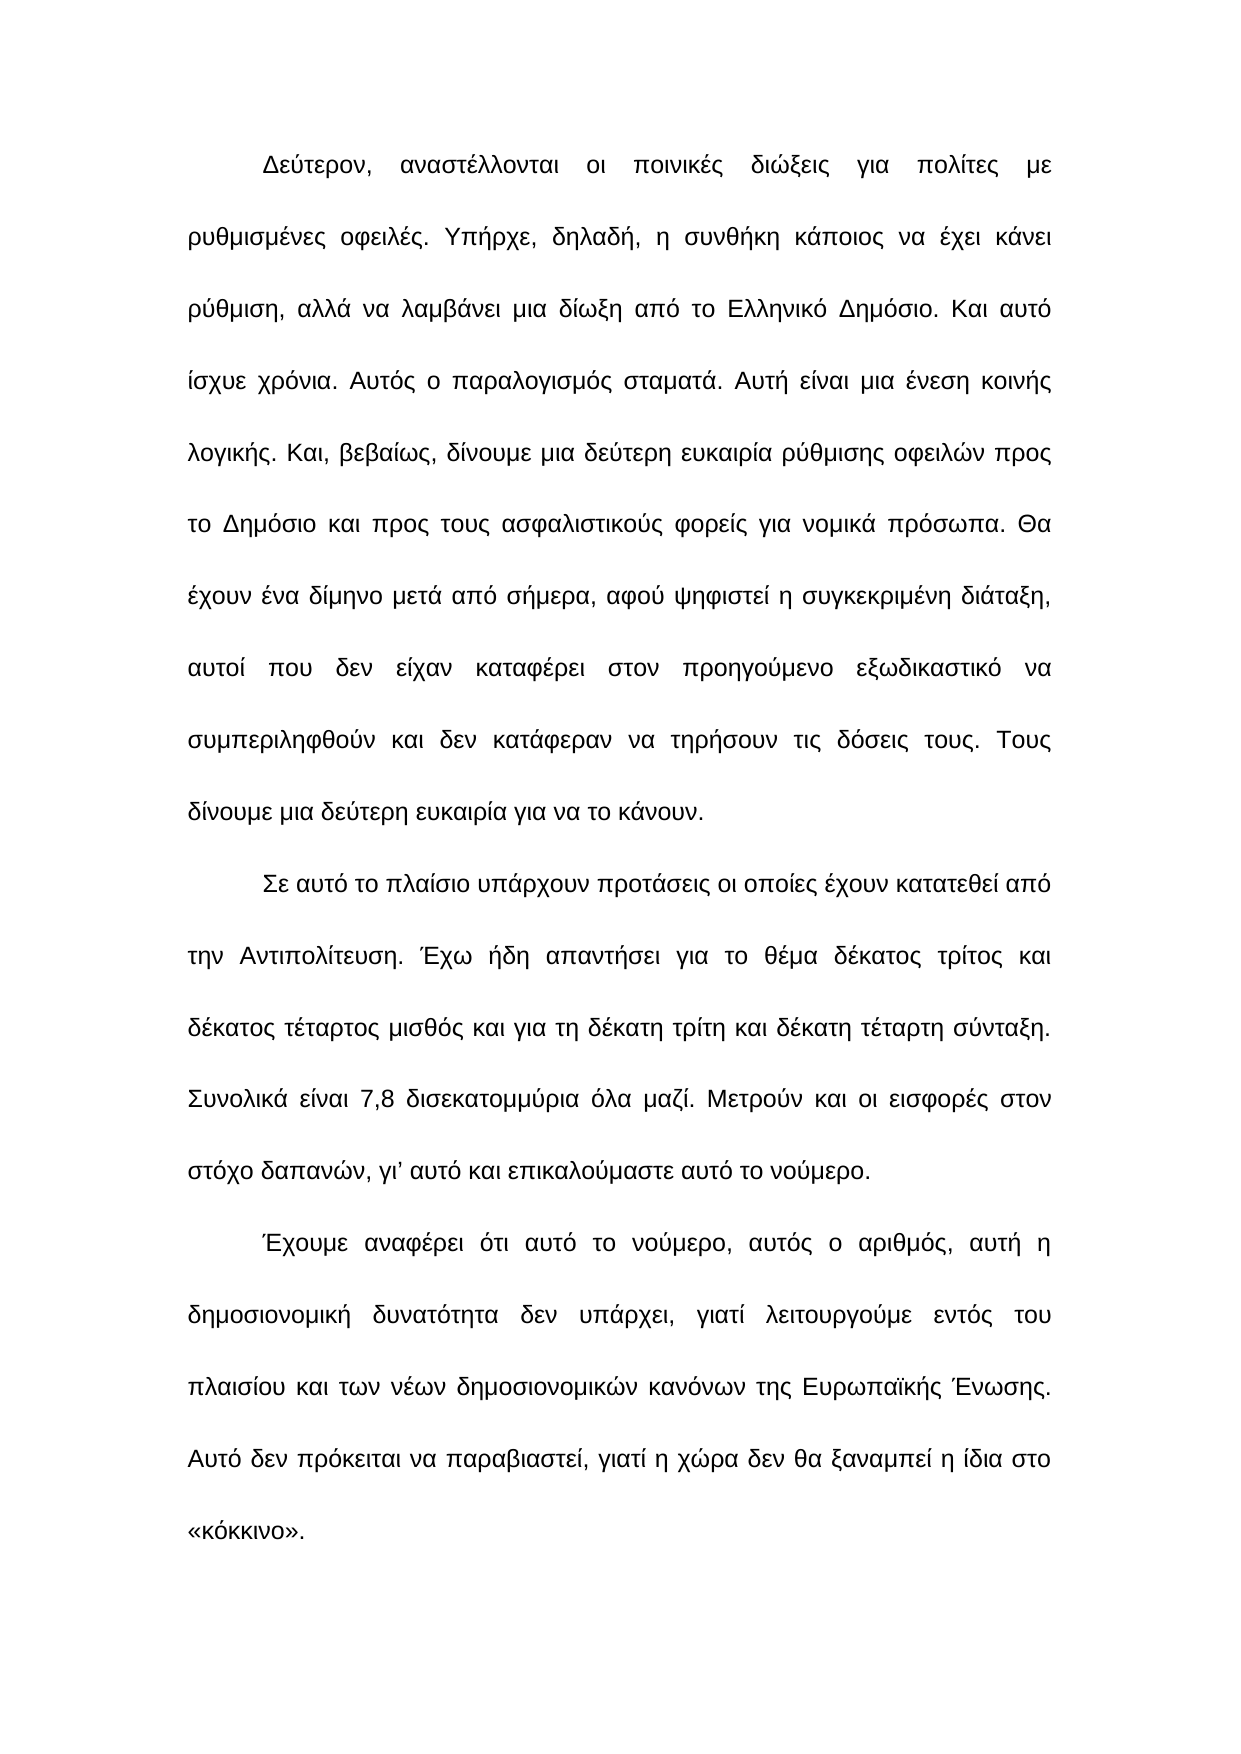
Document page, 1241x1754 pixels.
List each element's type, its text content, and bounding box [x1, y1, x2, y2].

text Δεύτερον, αναστέλλονται οι ποινικές διώξεις για πολίτες με ρυθμισμένες οφειλές. Υπήρχε, δηλαδή, η συνθήκη κάποιος να έχει κάνει ρύθμιση, αλλά να λαμβάνει μια δίωξη από το Ελληνικό Δημόσιο. Και αυτό ίσχυε χρόνια. Αυτός ο παραλογισμός σταματά. Αυτή είναι μια ένεση κοινής λογικής. Και, βεβαίως, δίνουμε μια δεύτερη ευκαιρία ρύθμισης οφειλών προς το Δημόσιο και προς τους ασφαλιστικούς φορείς για νομικά πρόσωπα. Θα έχουν ένα δίμηνο μετά από σήμερα, αφού ψηφιστεί η συγκεκριμένη διάταξη, αυτοί που δεν είχαν καταφέρει στον προηγούμενο εξωδικαστικό να συμπεριληφθούν και δεν κατάφεραν να τηρήσουν τις δόσεις τους. Τους δίνουμε μια δεύτερη ευκαιρία για να το κάνουν. [187, 150, 1053, 826]
text Σε αυτό το πλαίσιο υπάρχουν προτάσεις οι οποίες έχουν κατατεθεί από την Αντιπολίτευση. Έχω ήδη απαντήσει για το θέμα δέκατος τρίτος και δέκατος τέταρτος μισθός και για τη δέκατη τρίτη και δέκατη τέταρτη σύνταξη. Συνολικά είναι 7,8 δισεκατομμύρια όλα μαζί. Μετρούν και οι εισφορές στον στόχο δαπανών, γι’ αυτό και επικαλούμαστε αυτό το νούμερο. [187, 869, 1053, 1185]
text Έχουμε αναφέρει ότι αυτό το νούμερο, αυτός ο αριθμός, αυτή η δημοσιονομική δυνατότητα δεν υπάρχει, γιατί λειτουργούμε εντός του πλαισίου και των νέων δημοσιονομικών κανόνων της Ευρωπαϊκής Ένωσης. Αυτό δεν πρόκειται να παραβιαστεί, γιατί η χώρα δεν θα ξαναμπεί η ίδια στο «κόκκινο». [187, 1228, 1053, 1544]
